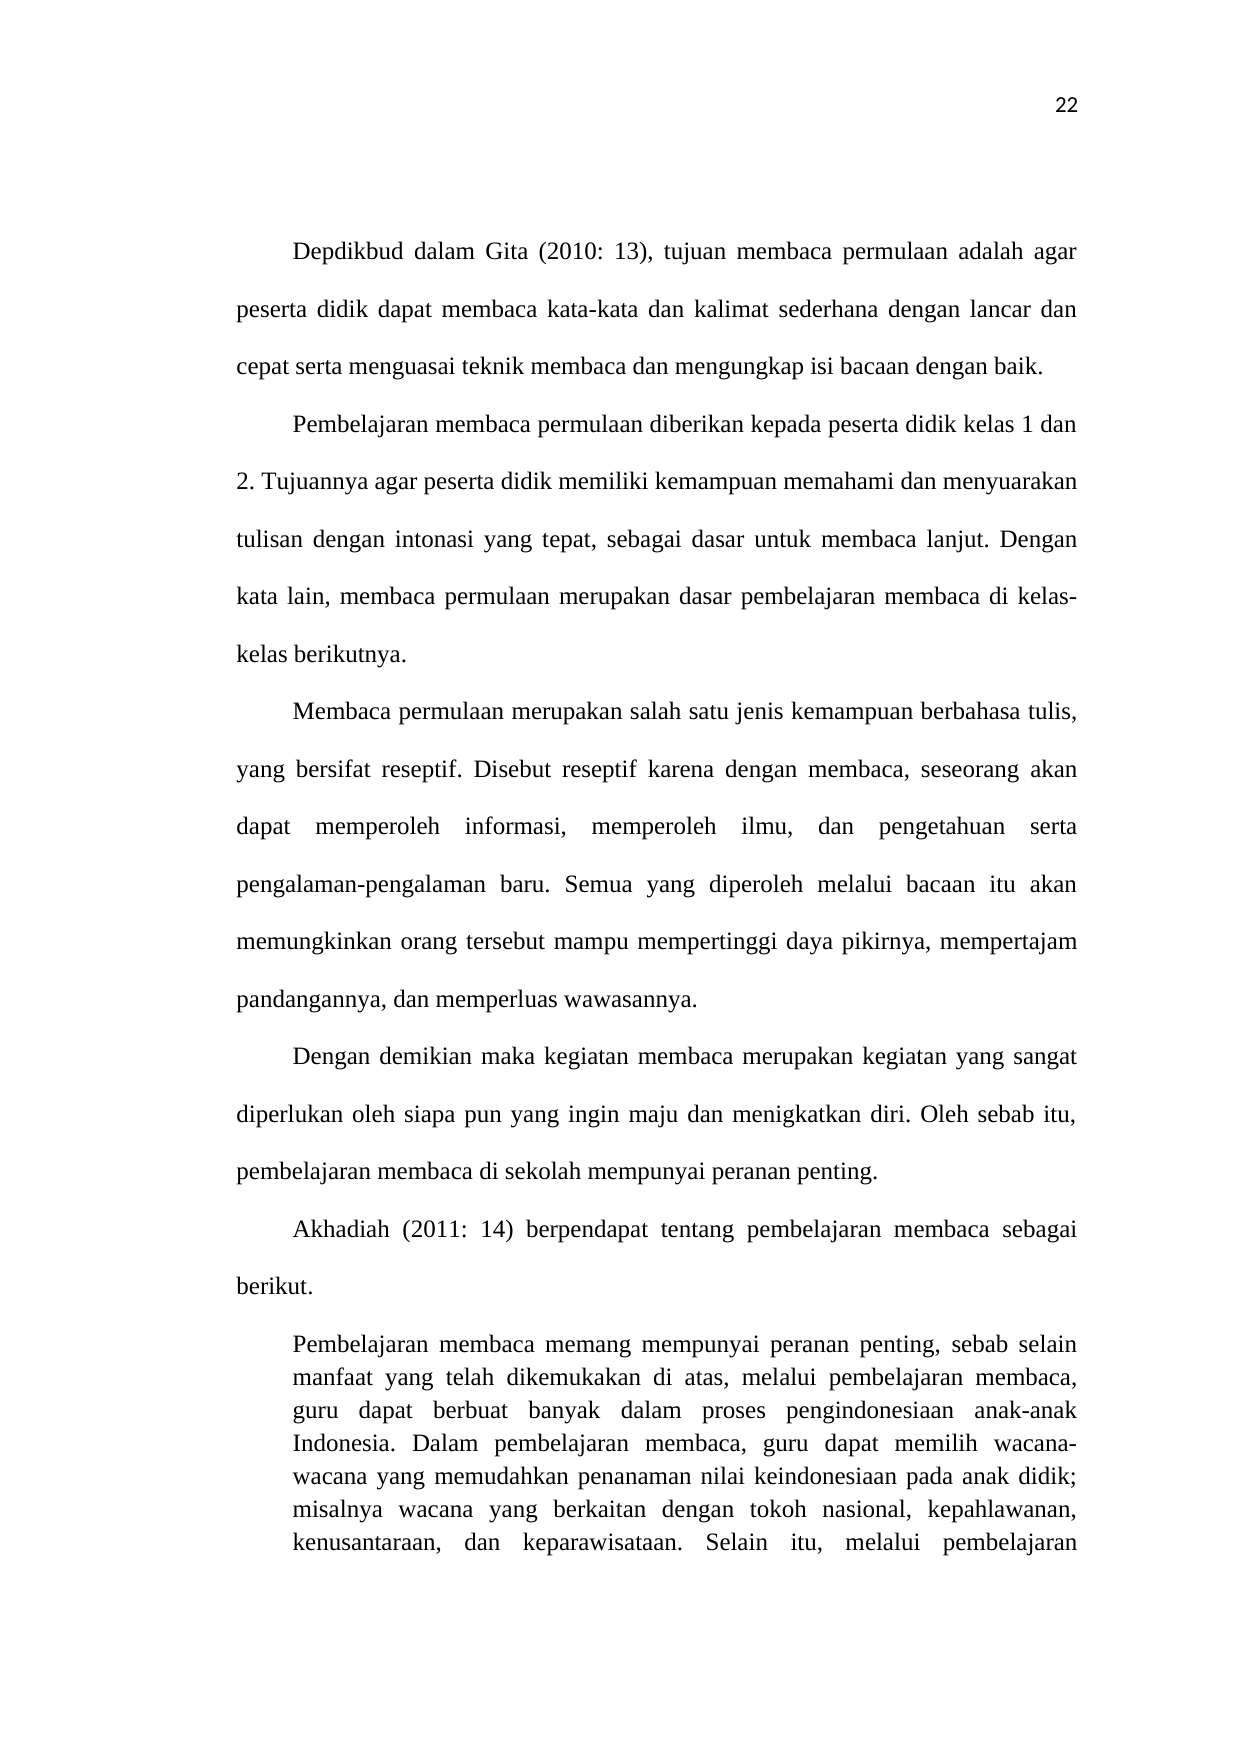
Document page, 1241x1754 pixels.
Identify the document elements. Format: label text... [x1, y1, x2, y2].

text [292, 1329, 1078, 1556]
text Pembelajaran membaca permulaan diberikan kepada peserta didik kelas 1 dan 2. Tujuannya agar peserta didik memiliki kemampuan memahami dan menyuarakan tulisan dengan intonasi yang tepat, sebagai dasar untuk membaca lanjut. Dengan kata lain, membaca permulaan merupakan dasar pembelajaran membaca di kelas-kelas berikutnya. [236, 409, 1078, 668]
text Akhadiah (2011: 14) berpendapat tentang pembelajaran membaca sebagai berikut. [236, 1214, 1078, 1300]
text Dengan demikian maka kegiatan membaca merupakan kegiatan yang sangat diperlukan oleh siapa pun yang ingin maju dan menigkatkan diri. Oleh sebab itu, pembelajaran membaca di sekolah mempunyai peranan penting. [236, 1041, 1078, 1185]
text Membaca permulaan merupakan salah satu jenis kemampuan berbahasa tulis, yang bersifat reseptif. Disebut reseptif karena dengan membaca, seseorang akan dapat memperoleh informasi, memperoleh ilmu, dan pengetahuan serta pengalaman-pengalaman baru. Semua yang diperoleh melalui bacaan itu akan memungkinkan orang tersebut mampu mempertinggi daya pikirnya, mempertajam pandangannya, dan memperluas wawasannya. [236, 696, 1078, 1013]
text Depdikbud dalam Gita (2010: 13), tujuan membaca permulaan adalah agar peserta didik dapat membaca kata-kata dan kalimat sederhana dengan lancar dan cepat serta menguasai teknik membaca dan mengungkap isi bacaan dengan baik. [236, 236, 1078, 380]
